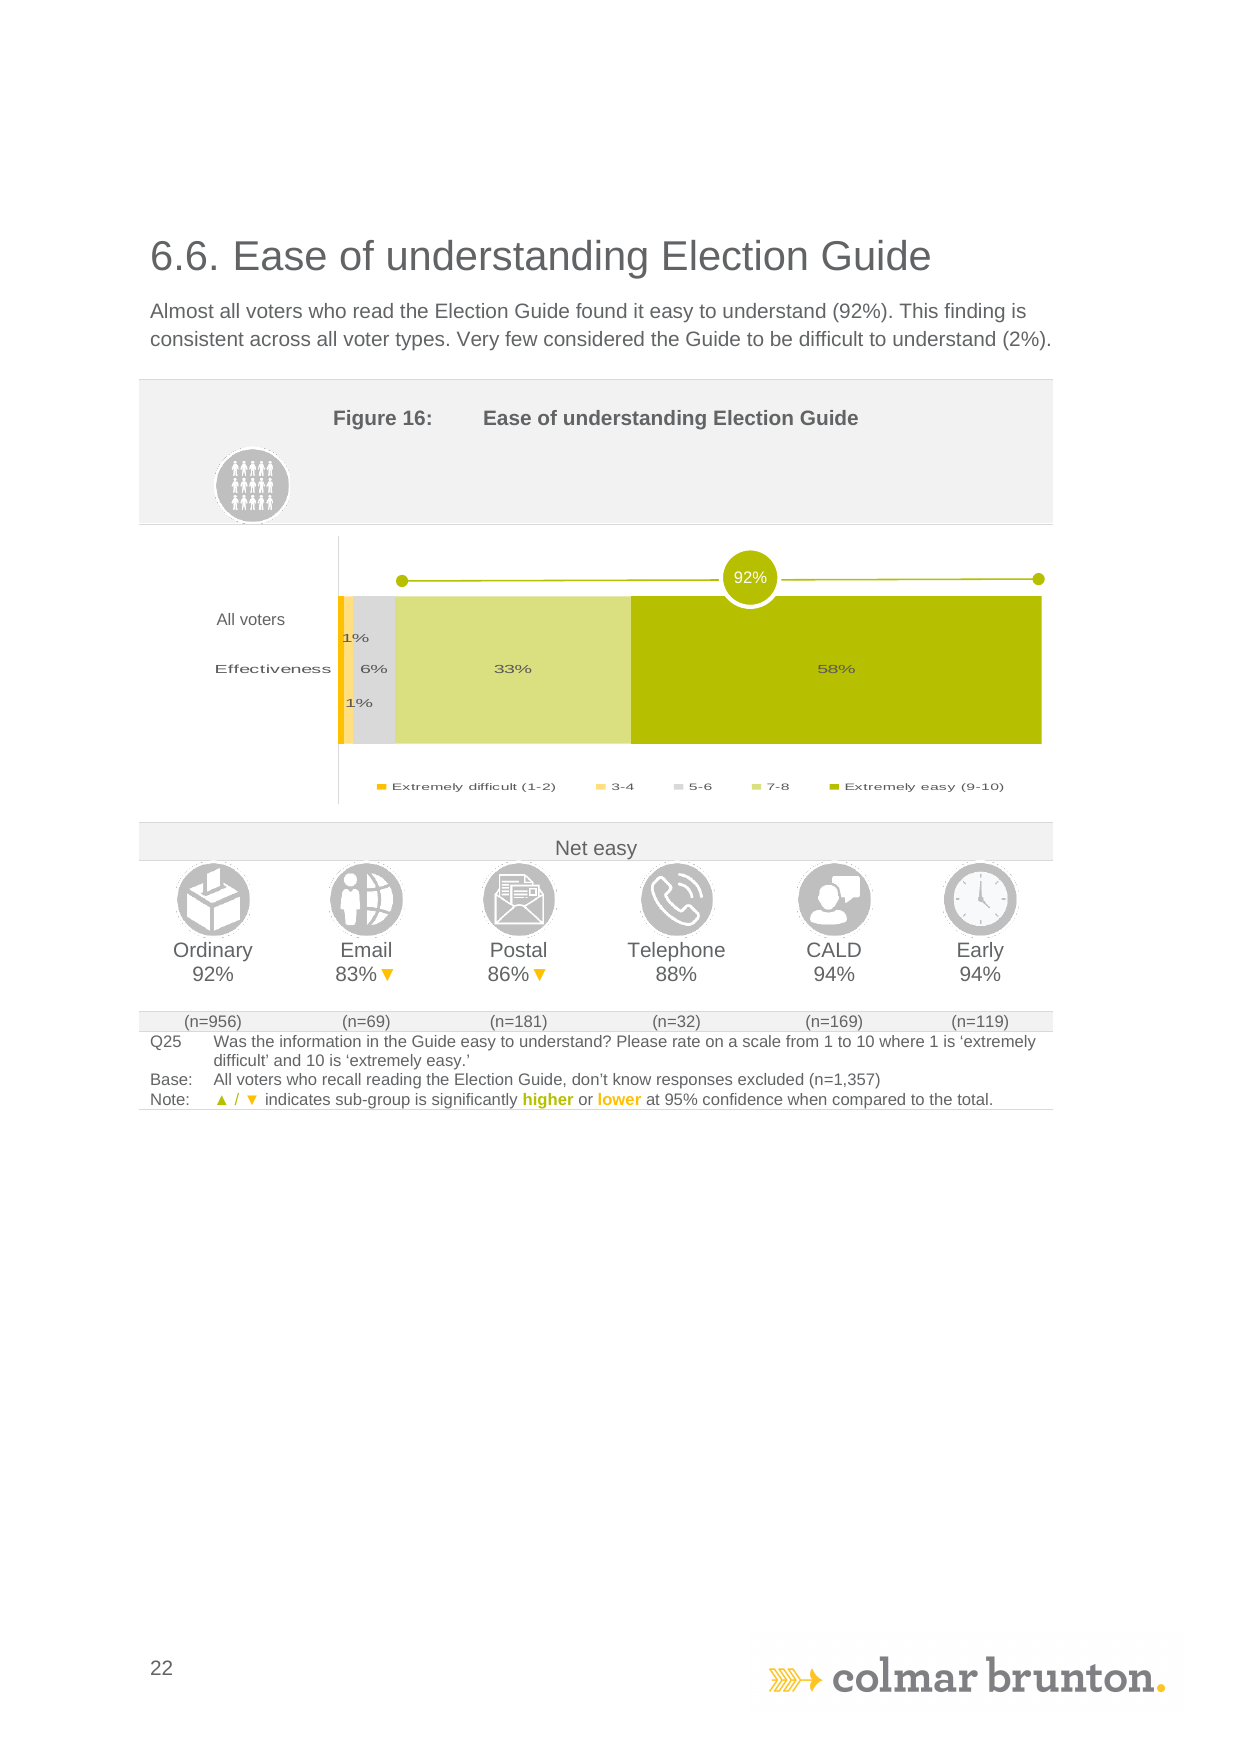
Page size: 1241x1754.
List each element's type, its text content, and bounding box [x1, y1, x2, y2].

table_cell CALD 94% [761, 861, 907, 1011]
picture [174, 860, 252, 938]
table_cell (n=119) [907, 1012, 1053, 1031]
table_cell (n=32) [591, 1012, 761, 1031]
table_cell [139, 525, 1053, 822]
table_cell Net easy [139, 823, 1053, 860]
subtitle Ease of understanding Election Guide [150, 232, 1090, 280]
picture [795, 860, 873, 938]
table_cell (n=956) [139, 1012, 287, 1031]
table_cell Email 83%▼ [287, 861, 446, 1011]
table_cell (n=69) [287, 1012, 446, 1031]
picture [480, 860, 557, 938]
picture [213, 446, 291, 524]
table_header Figure 16: Ease of understanding Election Guide [139, 380, 1053, 523]
table_cell Telephone 88% [591, 861, 761, 1011]
picture [746, 1633, 1188, 1715]
picture [327, 860, 405, 938]
picture [638, 860, 715, 938]
picture [941, 860, 1019, 938]
table_cell Postal 86%▼ [446, 861, 591, 1011]
table_cell (n=169) [761, 1012, 907, 1031]
table_cell Early 94% [907, 861, 1053, 1011]
text Almost all voters who read the Election Guide found it easy to understand (92%). This finding is consistent across all voter types. Very few considered the Guide to be difficult to understand (2%). [150, 299, 1090, 351]
table_cell (n=181) [446, 1012, 591, 1031]
table_cell Q25 Was the information in the Guide easy to understand? Please rate on a scale from 1 to 10 where 1 is ‘extremely difficult’ and 10 is ‘extremely easy.’ Base: All voters who recall reading the Election Guide, don’t know responses excluded (n=1,357) Note: ▲ / ▼ indicates sub-group is significantly higher or lower at 95% confidence when compared to the total. [139, 1032, 1053, 1108]
table_cell Ordinary 92% [139, 861, 287, 1011]
